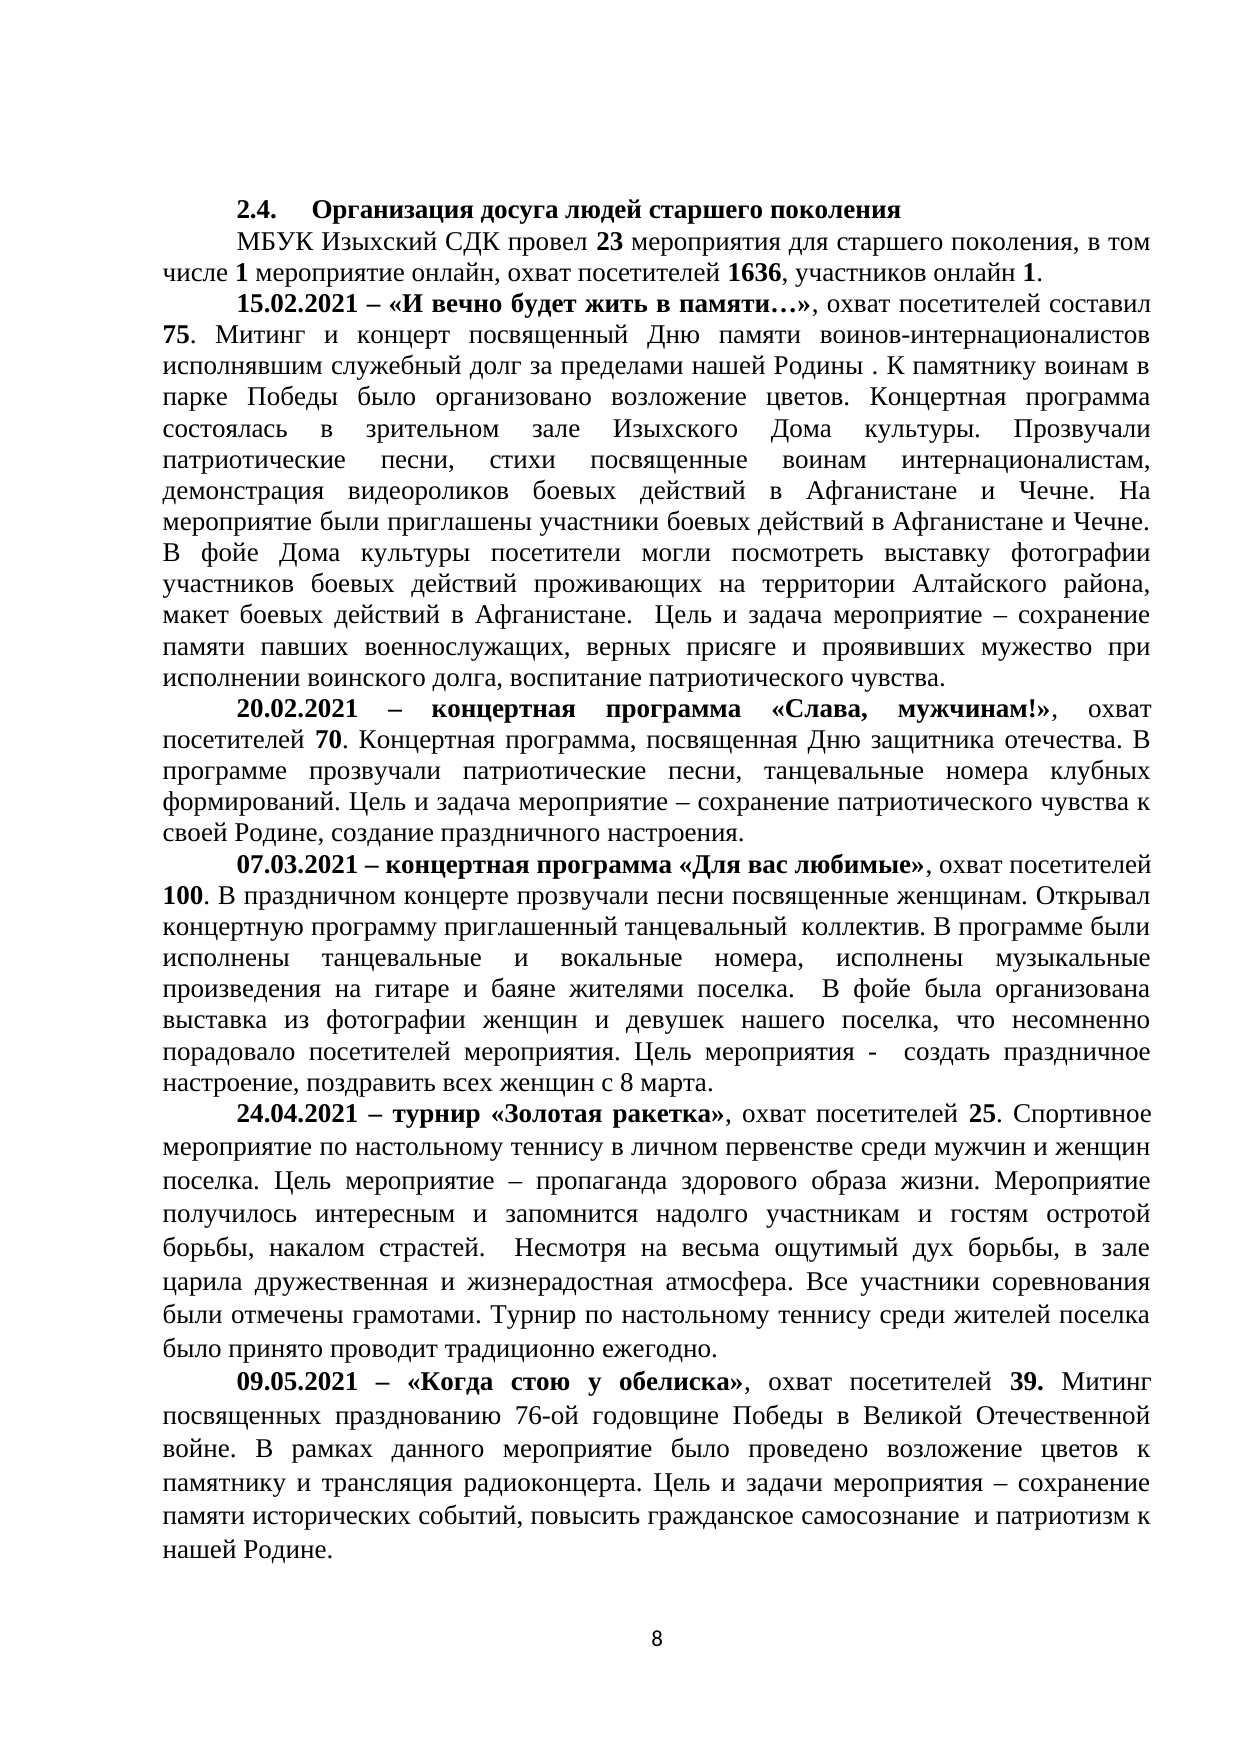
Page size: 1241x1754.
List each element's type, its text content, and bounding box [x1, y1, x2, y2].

list Организация досуга людей старшего поколения [236, 194, 1152, 225]
text 07.03.2021 – концертная программа «Для вас любимые», охват посетителей 100. В праздничном концерте прозвучали песни посвященные женщинам. Открывал концертную программу приглашенный танцевальный коллектив. В программе были исполнены танцевальные и вокальные номера, исполнены музыкальные произведения на гитаре и баяне жителями поселка. В фойе была организована выставка из фотографии женщин и девушек нашего поселка, что несомненно порадовало посетителей мероприятия. Цель мероприятия - создать праздничное настроение, поздравить всех женщин с 8 марта. [162, 848, 1152, 1097]
text 24.04.2021 – турнир «Золотая ракетка», охват посетителей 25. Спортивное мероприятие по настольному теннису в личном первенстве среди мужчин и женщин поселка. Цель мероприятие – пропаганда здорового образа жизни. Мероприятие получилось интересным и запомнится надолго участникам и гостям остротой борьбы, накалом страстей. Несмотря на весьма ощутимый дух борьбы, в зале царила дружественная и жизнерадостная атмосфера. Все участники соревнования были отмечены грамотами. Турнир по настольному теннису среди жителей поселка было принято проводит традиционно ежегодно. [162, 1097, 1152, 1363]
text 09.05.2021 – «Когда стою у обелиска», охват посетителей 39. Митинг посвященных празднованию 76-ой годовщине Победы в Великой Отечественной войне. В рамках данного мероприятие было проведено возложение цветов к памятнику и трансляция радиоконцерта. Цель и задачи мероприятия – сохранение памяти исторических событий, повысить гражданское самосознание и патриотизм к нашей Родине. [162, 1365, 1152, 1564]
text 20.02.2021 – концертная программа «Слава, мужчинам!», охват посетителей 70. Концертная программа, посвященная Дню защитника отечества. В программе прозвучали патриотические песни, танцевальные номера клубных формирований. Цель и задача мероприятие – сохранение патриотического чувства к своей Родине, создание праздничного настроения. [162, 692, 1152, 848]
text МБУК Изыхский СДК провел 23 мероприятия для старшего поколения, в том числе 1 мероприятие онлайн, охват посетителей 1636, участников онлайн 1. [162, 225, 1152, 287]
text 15.02.2021 – «И вечно будет жить в памяти…», охват посетителей составил 75. Митинг и концерт посвященный Дню памяти воинов-интернационалистов исполнявшим служебный долг за пределами нашей Родины . К памятнику воинам в парке Победы было организовано возложение цветов. Концертная программа состоялась в зрительном зале Изыхского Дома культуры. Прозвучали патриотические песни, стихи посвященные воинам интернационалистам, демонстрация видеороликов боевых действий в Афганистане и Чечне. На мероприятие были приглашены участники боевых действий в Афганистане и Чечне. В фойе Дома культуры посетители могли посмотреть выставку фотографии участников боевых действий проживающих на территории Алтайского района, макет боевых действий в Афганистане. Цель и задача мероприятие – сохранение памяти павших военнослужащих, верных присяге и проявивших мужество при исполнении воинского долга, воспитание патриотического чувства. [162, 287, 1152, 692]
